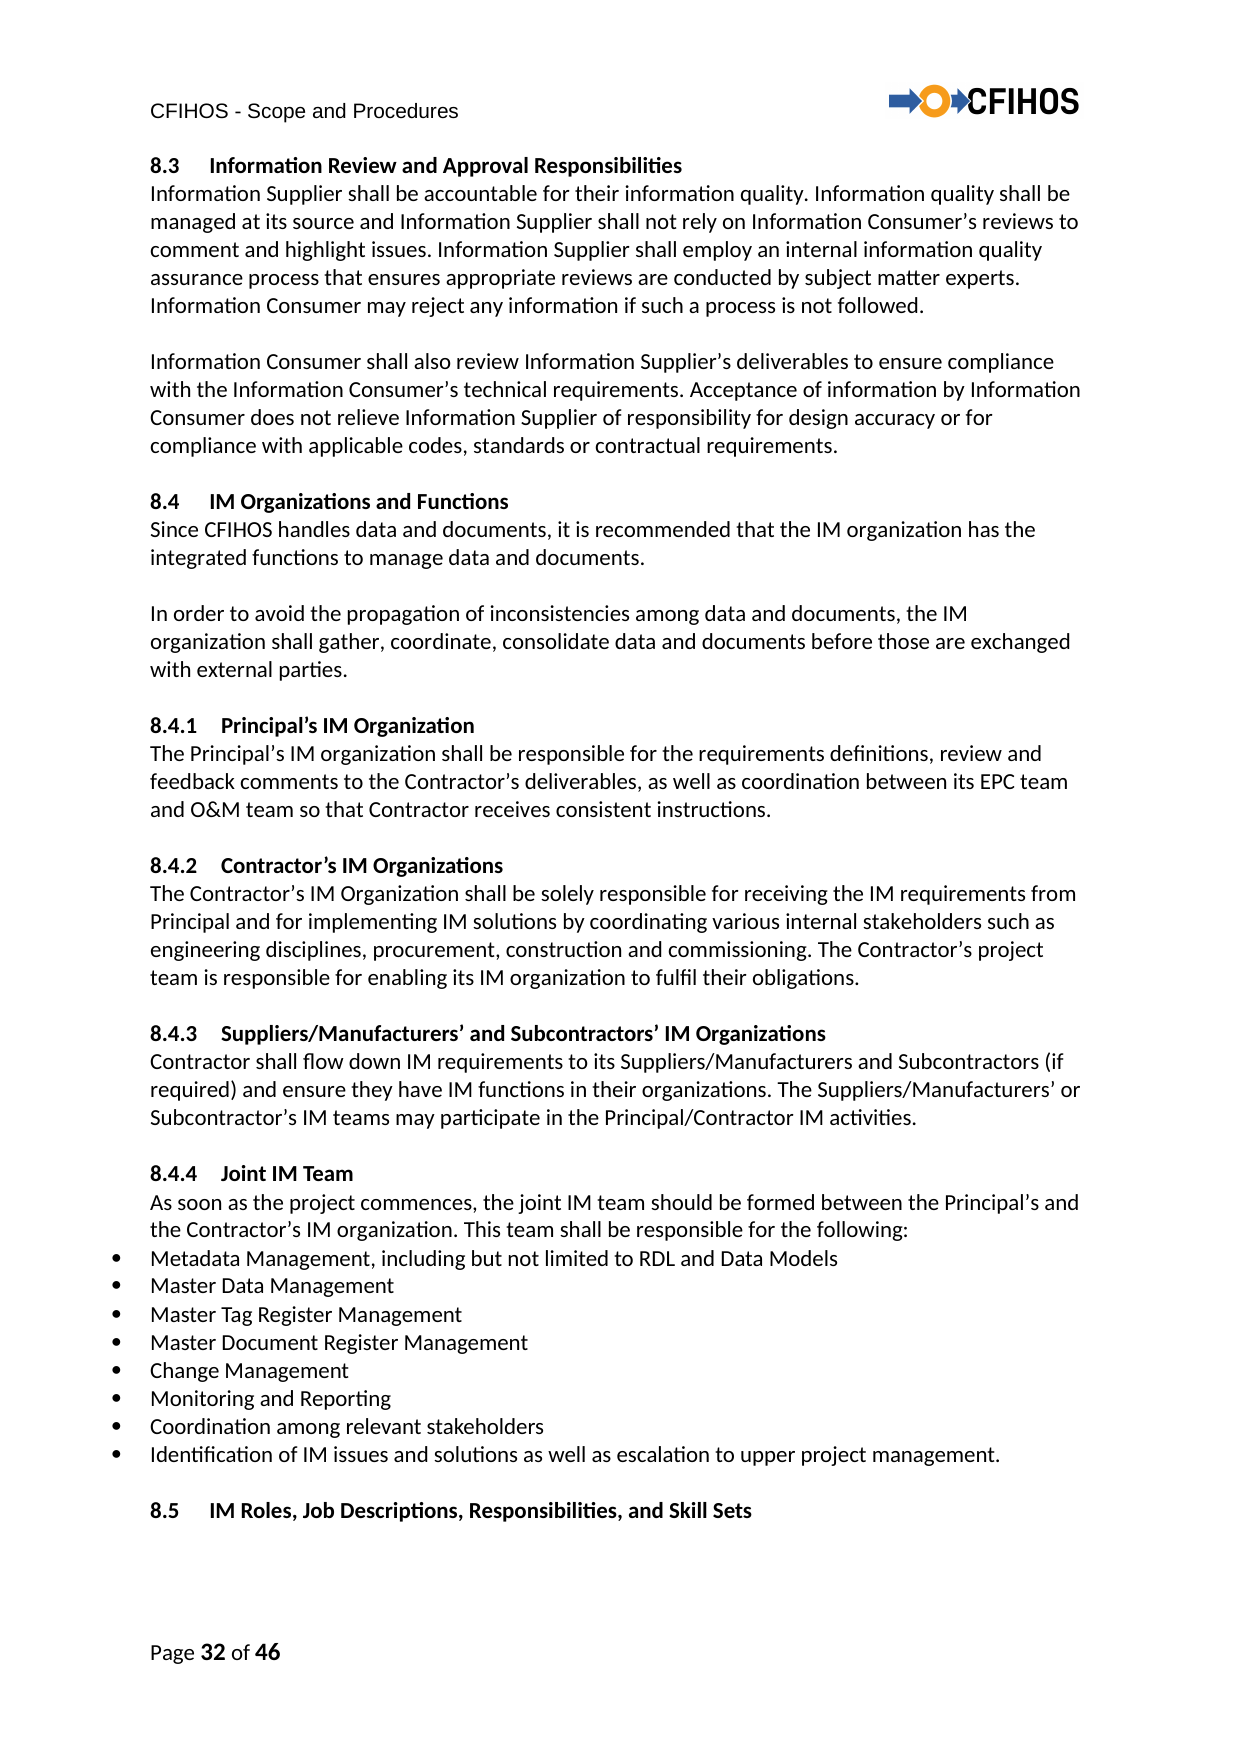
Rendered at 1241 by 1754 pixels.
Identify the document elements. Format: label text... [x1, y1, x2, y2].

text Identification of IM issues and solutions as well as escalation to upper project management. [112, 1440, 1090, 1468]
picture [884, 82, 1085, 119]
text Monitoring and Reporting [112, 1384, 1090, 1412]
text Contractor shall flow down IM requirements to its Suppliers/Manufacturers and Subcontractors (if required) and ensure they have IM functions in their organizations. The Suppliers/Manufacturers’ or Subcontractor’s IM teams may participate in the Principal/Contractor IM activities. [150, 1047, 1090, 1132]
subtitle Joint IM Team [150, 1159, 1067, 1188]
text As soon as the project commences, the joint IM team should be formed between the Principal’s and the Contractor’s IM organization. This team shall be responsible for the following: [150, 1188, 1090, 1244]
text Metadata Management, including but not limited to RDL and Data Models [112, 1244, 1090, 1272]
text Coordination among relevant stakeholders [112, 1412, 1090, 1440]
subtitle Principal’s IM Organization [150, 711, 1067, 739]
text Information Supplier shall be accountable for their information quality. Information quality shall be managed at its source and Information Supplier shall not rely on Information Consumer’s reviews to comment and highlight issues. Information Supplier shall employ an internal information quality assurance process that ensures appropriate reviews are conducted by subject matter experts. Information Consumer may reject any information if such a process is not followed. [150, 179, 1090, 319]
text Master Tag Register Management [112, 1300, 1090, 1328]
subtitle IM Roles, Job Descriptions, Responsibilities, and Skill Sets [150, 1496, 1090, 1524]
text Master Document Register Management [112, 1328, 1090, 1356]
text The Contractor’s IM Organization shall be solely responsible for receiving the IM requirements from Principal and for implementing IM solutions by coordinating various internal stakeholders such as engineering disciplines, procurement, construction and commissioning. The Contractor’s project team is responsible for enabling its IM organization to fulfil their obligations. [150, 879, 1090, 991]
subtitle Suppliers/Manufacturers’ and Subcontractors’ IM Organizations [150, 1019, 1067, 1047]
text Change Management [112, 1356, 1090, 1384]
text Since CFIHOS handles data and documents, it is recommended that the IM organization has the integrated functions to manage data and documents. [150, 515, 1090, 571]
subtitle Contractor’s IM Organizations [150, 851, 1067, 879]
text In order to avoid the propagation of inconsistencies among data and documents, the IM organization shall gather, coordinate, consolidate data and documents before those are exchanged with external parties. [150, 599, 1090, 683]
text Information Consumer shall also review Information Supplier’s deliverables to ensure compliance with the Information Consumer’s technical requirements. Acceptance of information by Information Consumer does not relieve Information Supplier of responsibility for design accuracy or for compliance with applicable codes, standards or contractual requirements. [150, 347, 1090, 459]
subtitle IM Organizations and Functions [150, 487, 1090, 515]
text Master Data Management [112, 1272, 1090, 1300]
subtitle Information Review and Approval Responsibilities [150, 151, 1090, 179]
text The Principal’s IM organization shall be responsible for the requirements definitions, review and feedback comments to the Contractor’s deliverables, as well as coordination between its EPC team and O&M team so that Contractor receives consistent instructions. [150, 739, 1090, 823]
